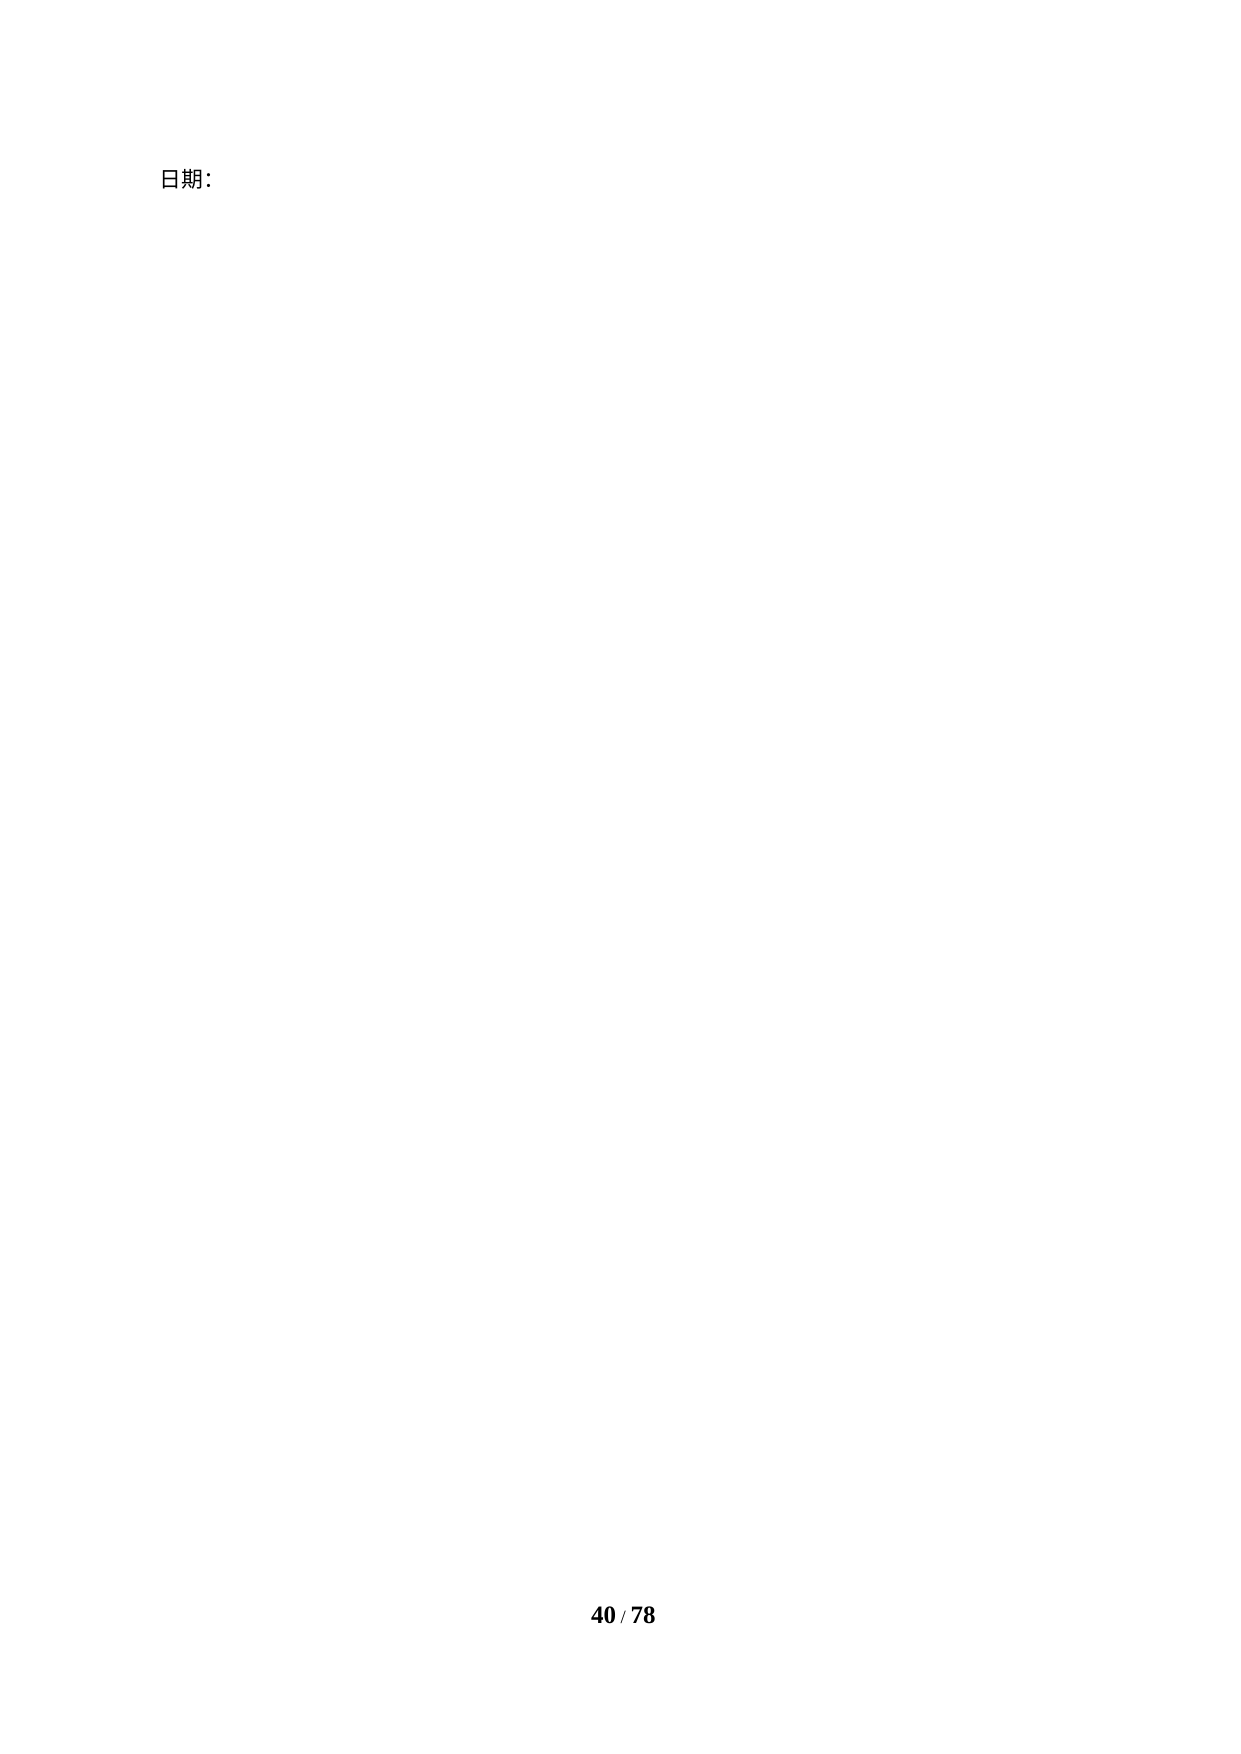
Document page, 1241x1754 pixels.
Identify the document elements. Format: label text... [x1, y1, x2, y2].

text 日期： [159, 162, 1076, 194]
